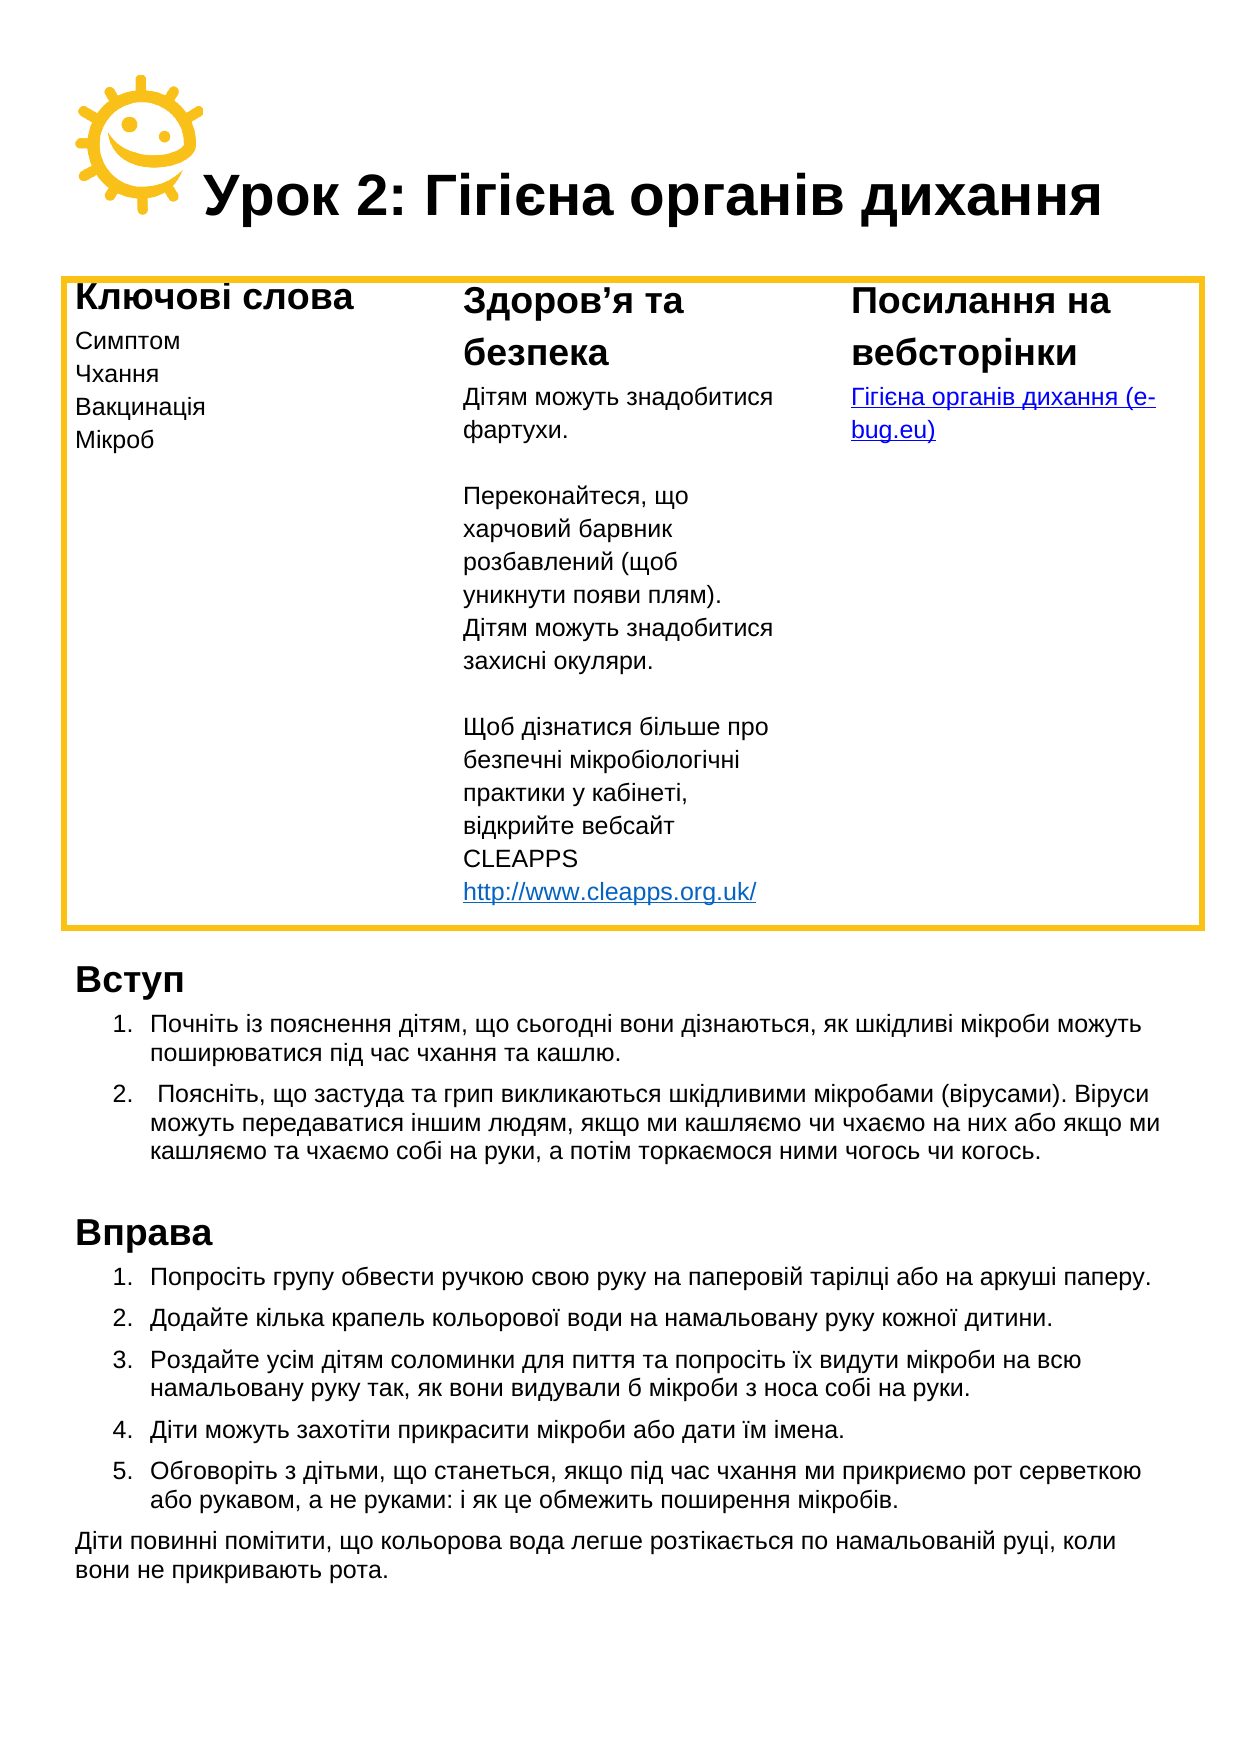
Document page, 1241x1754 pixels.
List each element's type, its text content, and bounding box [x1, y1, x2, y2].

subtitle Ключові слова [75, 283, 389, 317]
subtitle Посилання на вебсторінки [851, 283, 1165, 373]
text http://www.cleapps.org.uk/ [463, 877, 777, 906]
text Урок 2: Гігієна органів дихання [75, 75, 1165, 227]
picture [75, 75, 203, 215]
list Попросіть групу обвести ручкою свою руку на паперовій тарілці або на аркуші паперу. [112, 1262, 1165, 1291]
subtitle Здоров’я та безпека [463, 283, 777, 373]
text Щоб дізнатися більше про безпечні мікробіологічні практики у кабінеті, відкрийте вебсайт CLEAPPS [463, 712, 777, 873]
subtitle Вступ [75, 957, 1165, 1000]
text Переконайтеся, що харчовий барвник розбавлений (щоб уникнути появи плям). Дітям можуть знадобитися захисні окуляри. [463, 481, 777, 675]
text Гігієна органів дихання (e-bug.eu) [851, 382, 1165, 443]
list Почніть із пояснення дітям, що сьогодні вони дізнаються, як шкідливі мікроби можуть поширюватися під час чхання та кашлю. [112, 1009, 1165, 1066]
list Додайте кілька крапель кольорової води на намальовану руку кожної дитини. [112, 1303, 1165, 1332]
list Роздайте усім дітям соломинки для пиття та попросіть їх видути мікроби на всю намальовану руку так, як вони видували б мікроби з носа собі на руки. [112, 1344, 1165, 1402]
text Діти повинні помітити, що кольорова вода легше розтікається по намальованій руці, коли вони не прикривають рота. [75, 1526, 1165, 1583]
text Мікроб [75, 425, 389, 454]
list Обговоріть з дітьми, що станеться, якщо під час чхання ми прикриємо рот серветкою або рукавом, а не руками: і як це обмежить поширення мікробів. [112, 1456, 1165, 1513]
text Чхання [75, 359, 389, 388]
list Діти можуть захотіти прикрасити мікроби або дати їм імена. [112, 1414, 1165, 1443]
subtitle Вправа [75, 1210, 1165, 1253]
list Поясніть, що застуда та грип викликаються шкідливими мікробами (вірусами). Віруси можуть передаватися іншим людям, якщо ми кашляємо чи чхаємо на них або якщо ми кашляємо та чхаємо собі на руки, а потім торкаємося ними чогось чи когось. [112, 1079, 1165, 1165]
text Симптом [75, 326, 389, 355]
text Дітям можуть знадобитися фартухи. [463, 382, 777, 443]
text Вакцинація [75, 392, 389, 421]
